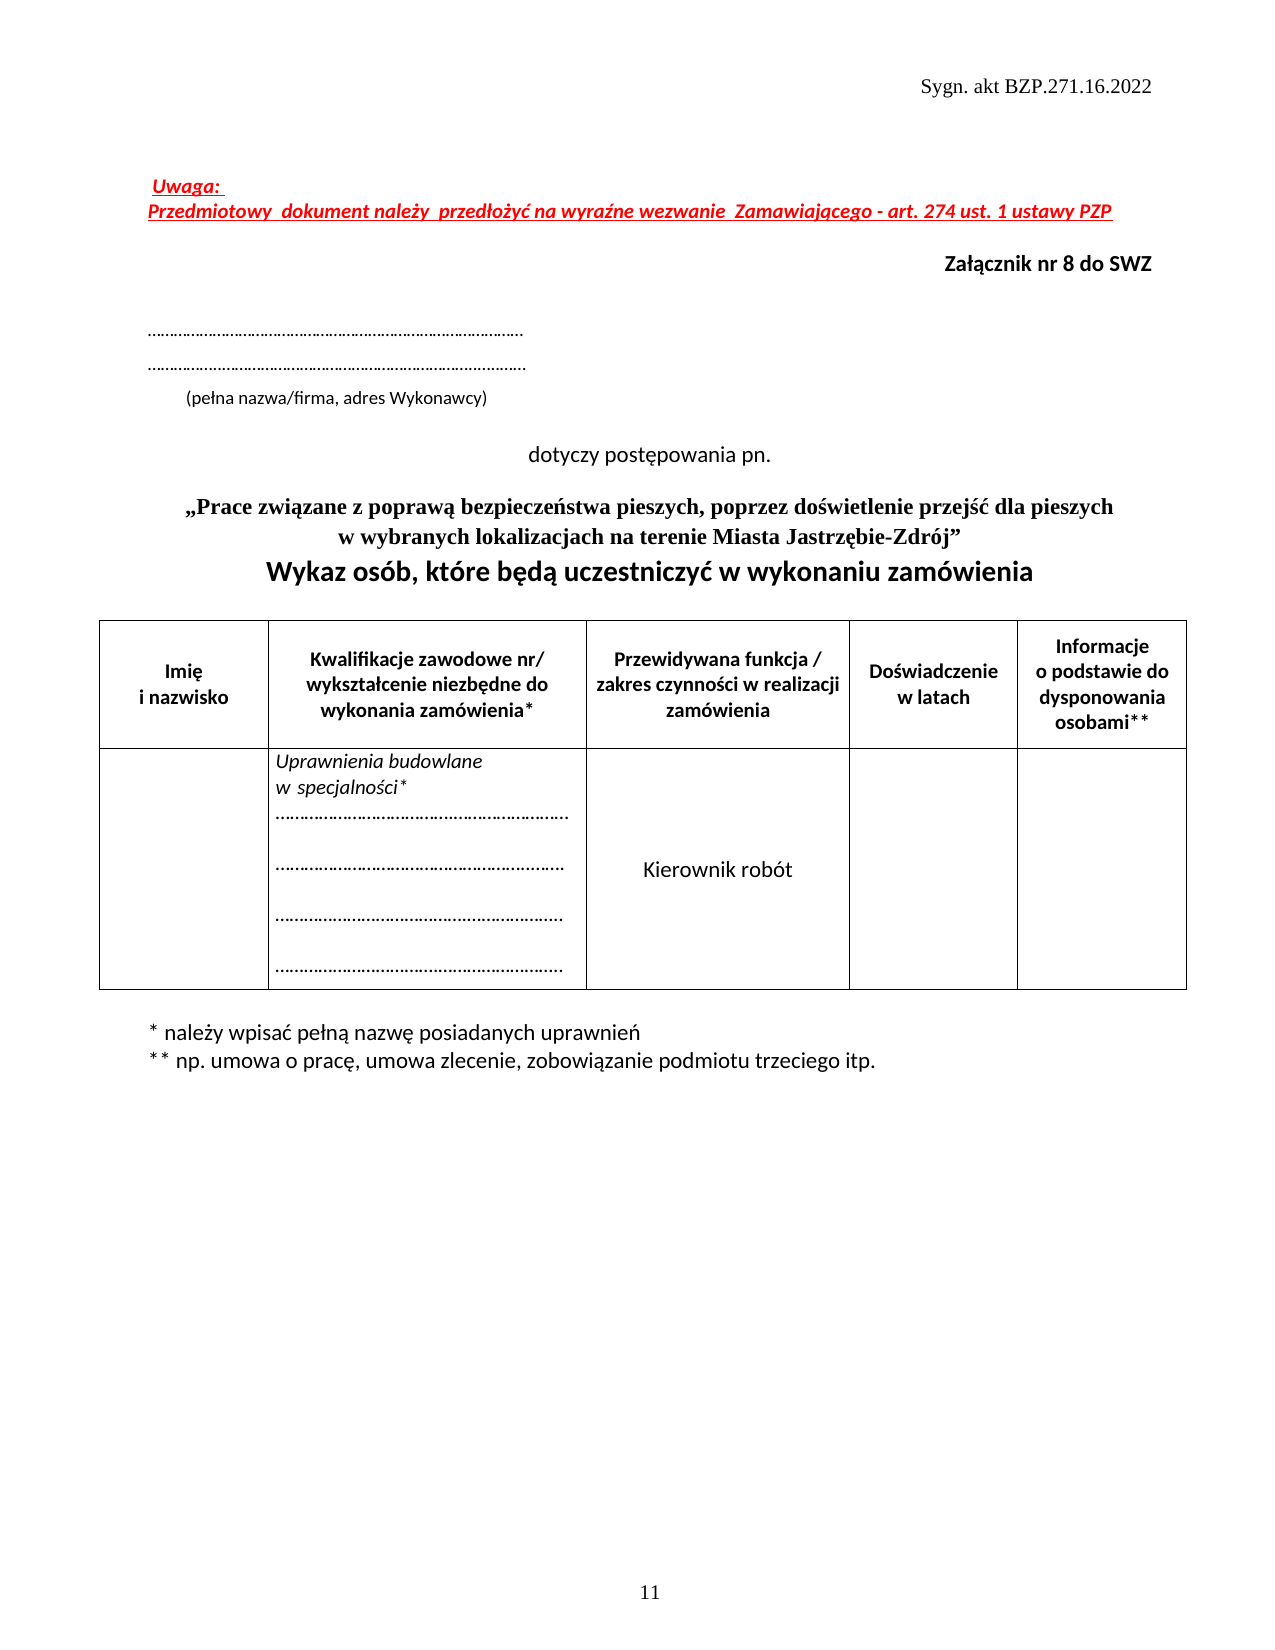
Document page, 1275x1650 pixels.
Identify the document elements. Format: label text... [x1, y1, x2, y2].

table_header Przewidywana funkcja / zakres czynności w realizacji zamówienia [587, 621, 849, 748]
table_header Imię i nazwisko [100, 621, 268, 748]
table_cell Uprawnienia budowlane w specjalności* ……………………………….…………………… ……………………………………………..……. ………………………………….……………….. …………………………….…………………….. [269, 749, 586, 989]
table_header Doświadczenie w latach [850, 621, 1017, 748]
text * należy wpisać pełną nazwę posiadanych uprawnień [148, 1018, 1152, 1046]
table_cell [1018, 749, 1186, 989]
table_cell [100, 749, 268, 989]
text Przedmiotowy dokument należy przedłożyć na wyraźne wezwanie Zamawiającego - art. 274 ust. 1 ustawy PZP [148, 198, 1152, 224]
text Wykaz osób, które będą uczestniczyć w wykonaniu zamówienia [148, 553, 1152, 589]
table_cell Kierownik robót [587, 749, 849, 989]
text ** np. umowa o pracę, umowa zlecenie, zobowiązanie podmiotu trzeciego itp. [148, 1046, 1152, 1074]
text Załącznik nr 8 do SWZ [148, 249, 1152, 277]
text „Prace związane z poprawą bezpieczeństwa pieszych, poprzez doświetlenie przejść dla pieszych w wybranych lokalizacjach na terenie Miasta Jastrzębie-Zdrój” [148, 493, 1152, 549]
text dotyczy postępowania pn. [148, 440, 1152, 468]
text …………………………………………………………………………………………..…………………………………………………..…..…… [148, 318, 532, 375]
table_header Kwalifikacje zawodowe nr/ wykształcenie niezbędne do wykonania zamówienia* [269, 621, 586, 748]
text Uwaga: [148, 173, 1152, 198]
table_cell [850, 749, 1017, 989]
text (pełna nazwa/firma, adres Wykonawcy) [148, 386, 532, 409]
table_header Informacje o podstawie do dysponowania osobami** [1018, 621, 1186, 748]
